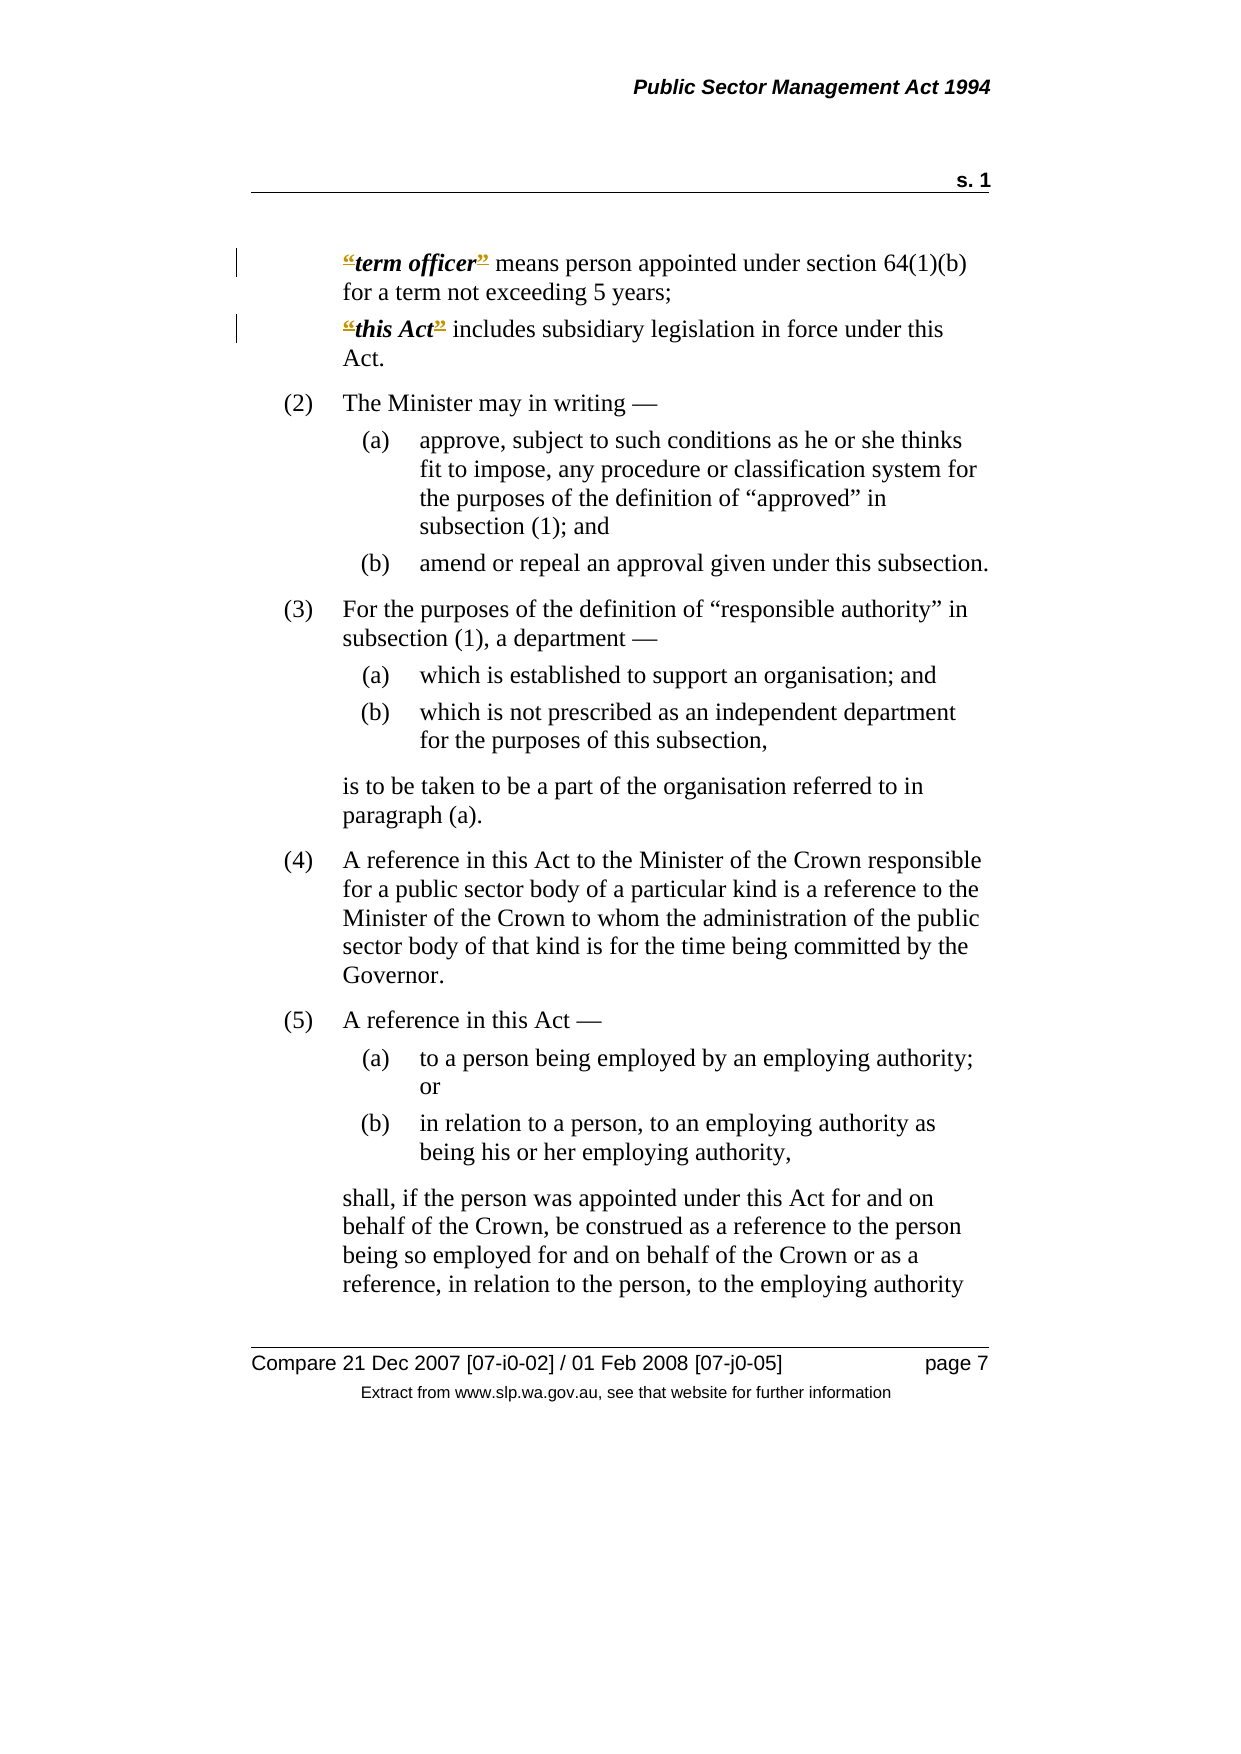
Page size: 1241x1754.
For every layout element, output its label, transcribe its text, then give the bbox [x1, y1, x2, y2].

text (b) amend or repeal an approval given under this subsection. [251, 548, 989, 577]
text (a) to a person being employed by an employing authority; or [251, 1043, 989, 1100]
text term officer means person appointed under section 64(1)(b) for a term not exceeding 5 years; [251, 248, 989, 306]
text (a) which is established to support an organisation; and [251, 660, 989, 688]
text (a) approve, subject to such conditions as he or she thinks fit to impose, any procedure or classification system for the purposes of the definition of “approved” in subsection (1); and [251, 425, 989, 540]
text this Act includes subsidiary legislation in force under this Act. [251, 314, 989, 371]
text (3) For the purposes of the definition of “responsible authority” in subsection (1), a department — [251, 594, 989, 651]
text (2) The Minister may in writing — [251, 388, 989, 417]
text (b) in relation to a person, to an employing authority as being his or her employing authority, [251, 1108, 989, 1166]
text (b) which is not prescribed as an independent department for the purposes of this subsection, [251, 697, 989, 754]
text is to be taken to be a part of the organisation referred to in paragraph (a). [251, 771, 989, 828]
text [251, 1183, 989, 1298]
text (5) A reference in this Act — [251, 1006, 989, 1034]
text (4) A reference in this Act to the Minister of the Crown responsible for a public sector body of a particular kind is a reference to the Minister of the Crown to whom the administration of the public sector body of that kind is for the time being committed by the Governor. [251, 845, 989, 989]
